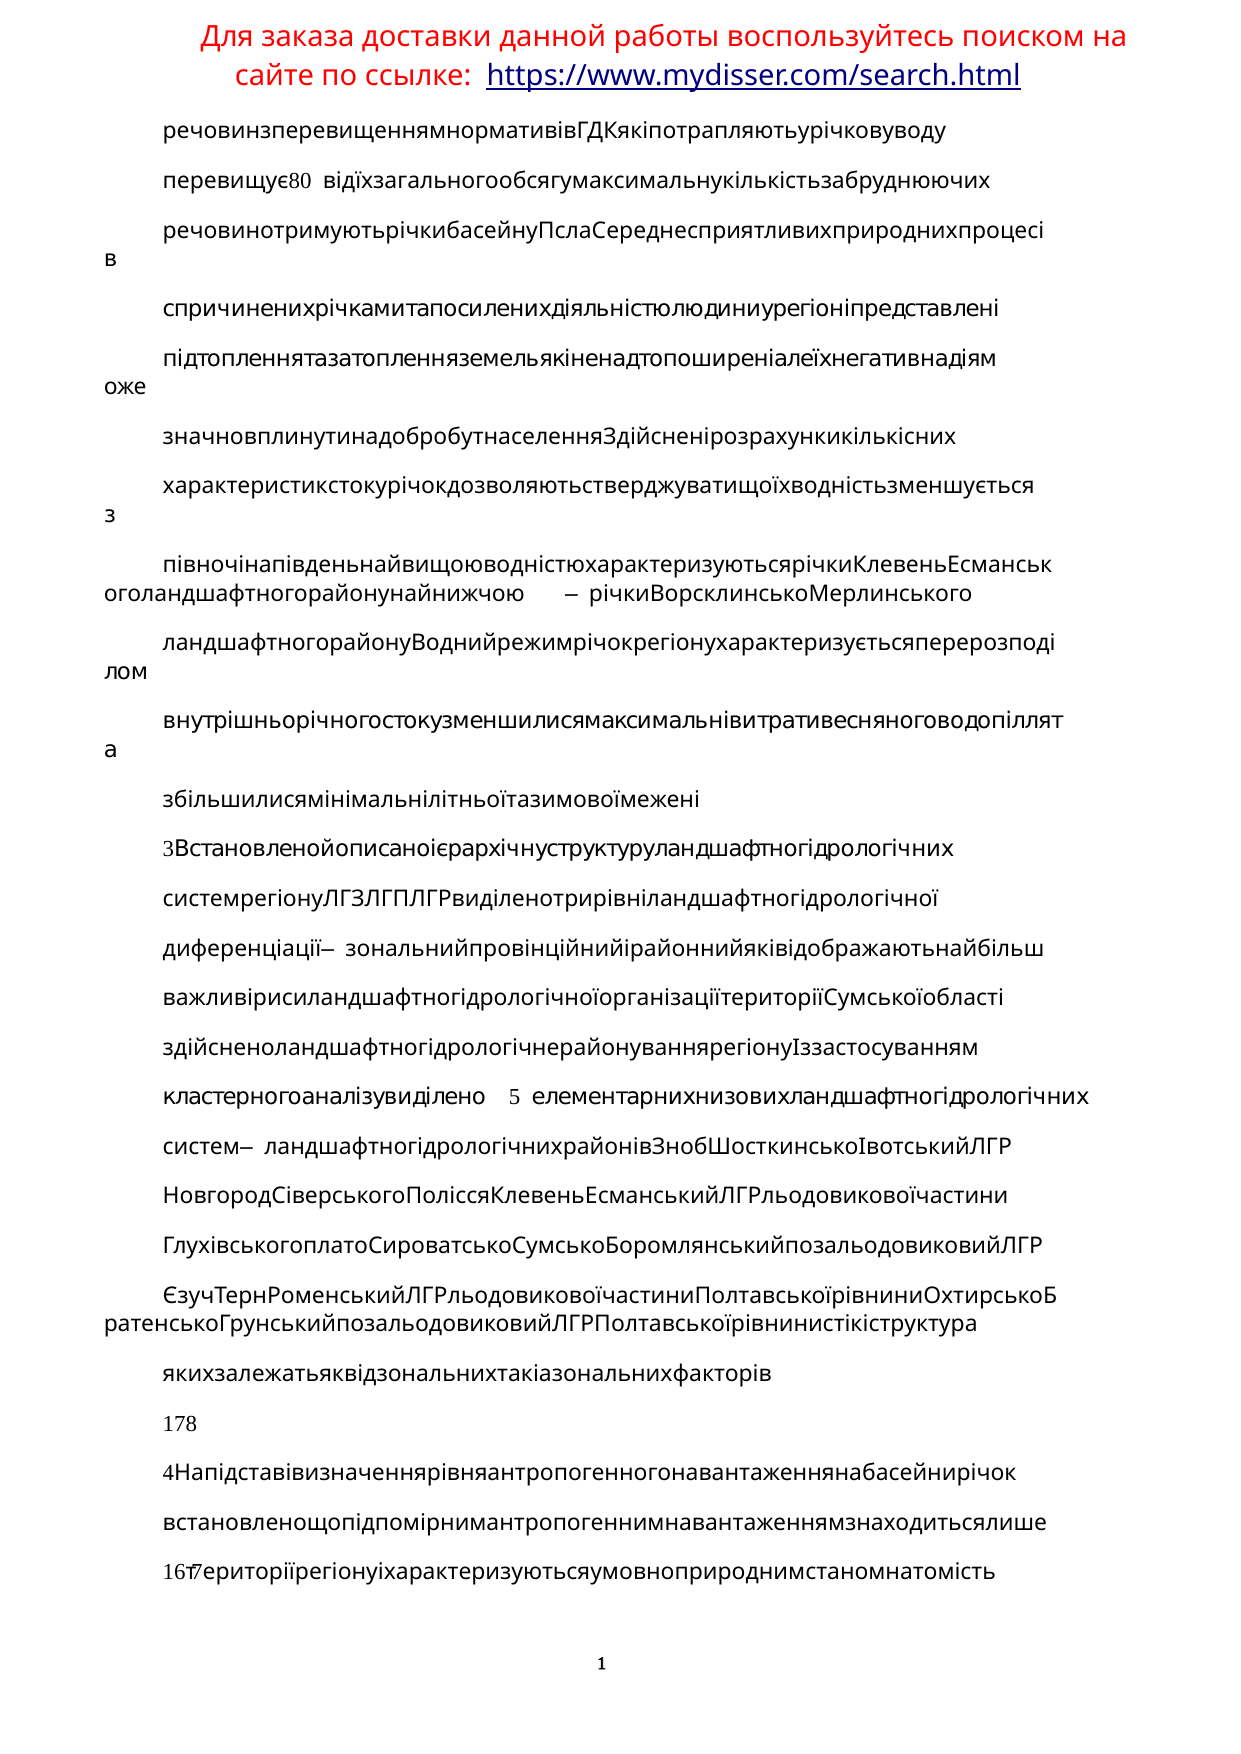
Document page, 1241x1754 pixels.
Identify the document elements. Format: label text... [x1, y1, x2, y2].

text збільшилисямінімальнілітньоїтазимовоїмежені [103, 783, 1152, 812]
text спричиненихрічкамитапосиленихдіяльністюлюдиниурегіоніпредставлені [103, 292, 1152, 321]
text значновплинутинадобробутнаселенняЗдійсненірозрахункикількісних [103, 420, 1152, 449]
text речовинзперевищеннямнормативівГДКякіпотрапляютьурічковуводу [103, 115, 1152, 144]
text речовинотримуютьрічкибасейнуПслаСереднесприятливихприроднихпроцесів [103, 214, 1152, 272]
text ГлухівськогоплатоСироватськоСумськоБоромлянськийпозальодовиковийЛГР [103, 1229, 1152, 1258]
text Напідставівизначеннярівняантропогенногонавантаженнянабасейнирічок [103, 1457, 1152, 1485]
text диференціації–зональнийпровінційнийірайоннийяківідображаютьнайбільш [103, 932, 1152, 961]
text  [103, 1407, 1152, 1436]
text півночінапівденьнайвищоюводністюхарактеризуютьсярічкиКлевеньЕсманськоголандшафтногорайонунайнижчою–річкиВорсклинськоМерлинського [103, 548, 1152, 606]
text встановленощопідпомірнимантропогеннимнавантаженнямзнаходитьсялише [103, 1506, 1152, 1535]
text ландшафтногорайонуВоднийрежимрічокрегіонухарактеризуєтьсяперерозподілом [103, 627, 1152, 684]
text внутрішньорічногостокузменшилисямаксимальнівитративесняноговодопіллята [103, 705, 1152, 762]
text кластерногоаналізувиділеноелементарнихнизовихландшафтногідрологічних [103, 1081, 1152, 1109]
text НовгородСіверськогоПоліссяКлевеньЕсманськийЛГРльодовиковоїчастини [103, 1180, 1152, 1209]
text важливірисиландшафтногідрологічноїорганізаціїтериторіїСумськоїобласті [103, 982, 1152, 1010]
text характеристикстокурічокдозволяютьстверджуватищоїхводністьзменшуєтьсяз [103, 470, 1152, 527]
text систем–ландшафтногідрологічнихрайонівЗнобШосткинськоІвотськийЛГР [103, 1130, 1152, 1159]
text Встановленойописаноієрархічнуструктуруландшафтногідрологічних [103, 833, 1152, 862]
text якихзалежатьяквідзональнихтакіазональнихфакторів [103, 1357, 1152, 1386]
text ЄзучТернРоменськийЛГРльодовиковоїчастиниПолтавськоїрівниниОхтирськоБратенськоГрунськийпозальодовиковийЛГРПолтавськоїрівнинистікіструктура [103, 1279, 1152, 1337]
text підтопленнятазатопленняземельякіненадтопоширеніалеїхнегативнадіяможе [103, 342, 1152, 399]
text територіїрегіонуіхарактеризуютьсяумовноприроднимстаномнатомість [103, 1556, 1152, 1584]
text здійсненоландшафтногідрологічнерайонуваннярегіонуІззастосуванням [103, 1031, 1152, 1060]
text перевищуєвідїхзагальногообсягумаксимальнукількістьзабруднюючих [103, 164, 1152, 193]
text системрегіонуЛГЗЛГПЛГРвиділенотрирівніландшафтногідрологічної [103, 882, 1152, 911]
